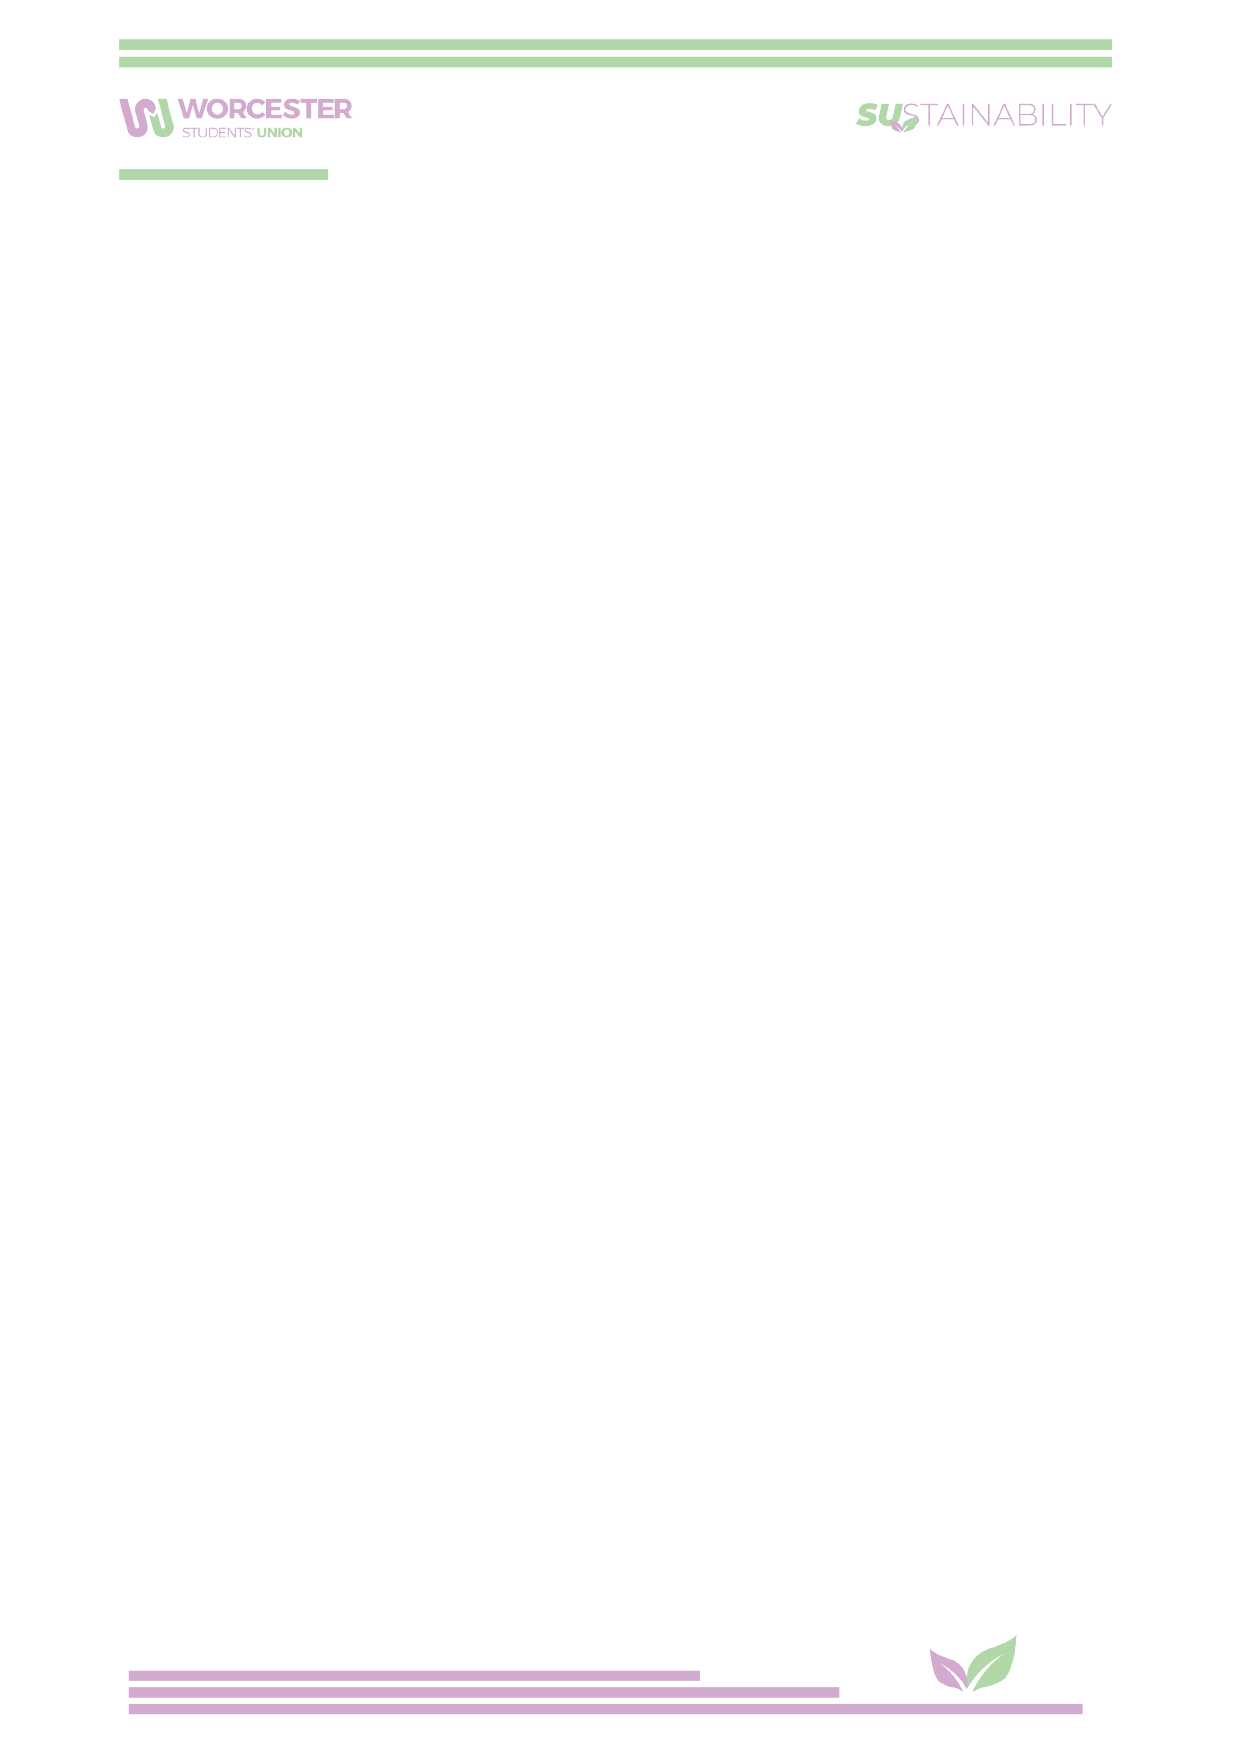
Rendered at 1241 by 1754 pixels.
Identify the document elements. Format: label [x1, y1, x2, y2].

picture [112, 1620, 1097, 1748]
picture [112, 6, 1130, 227]
